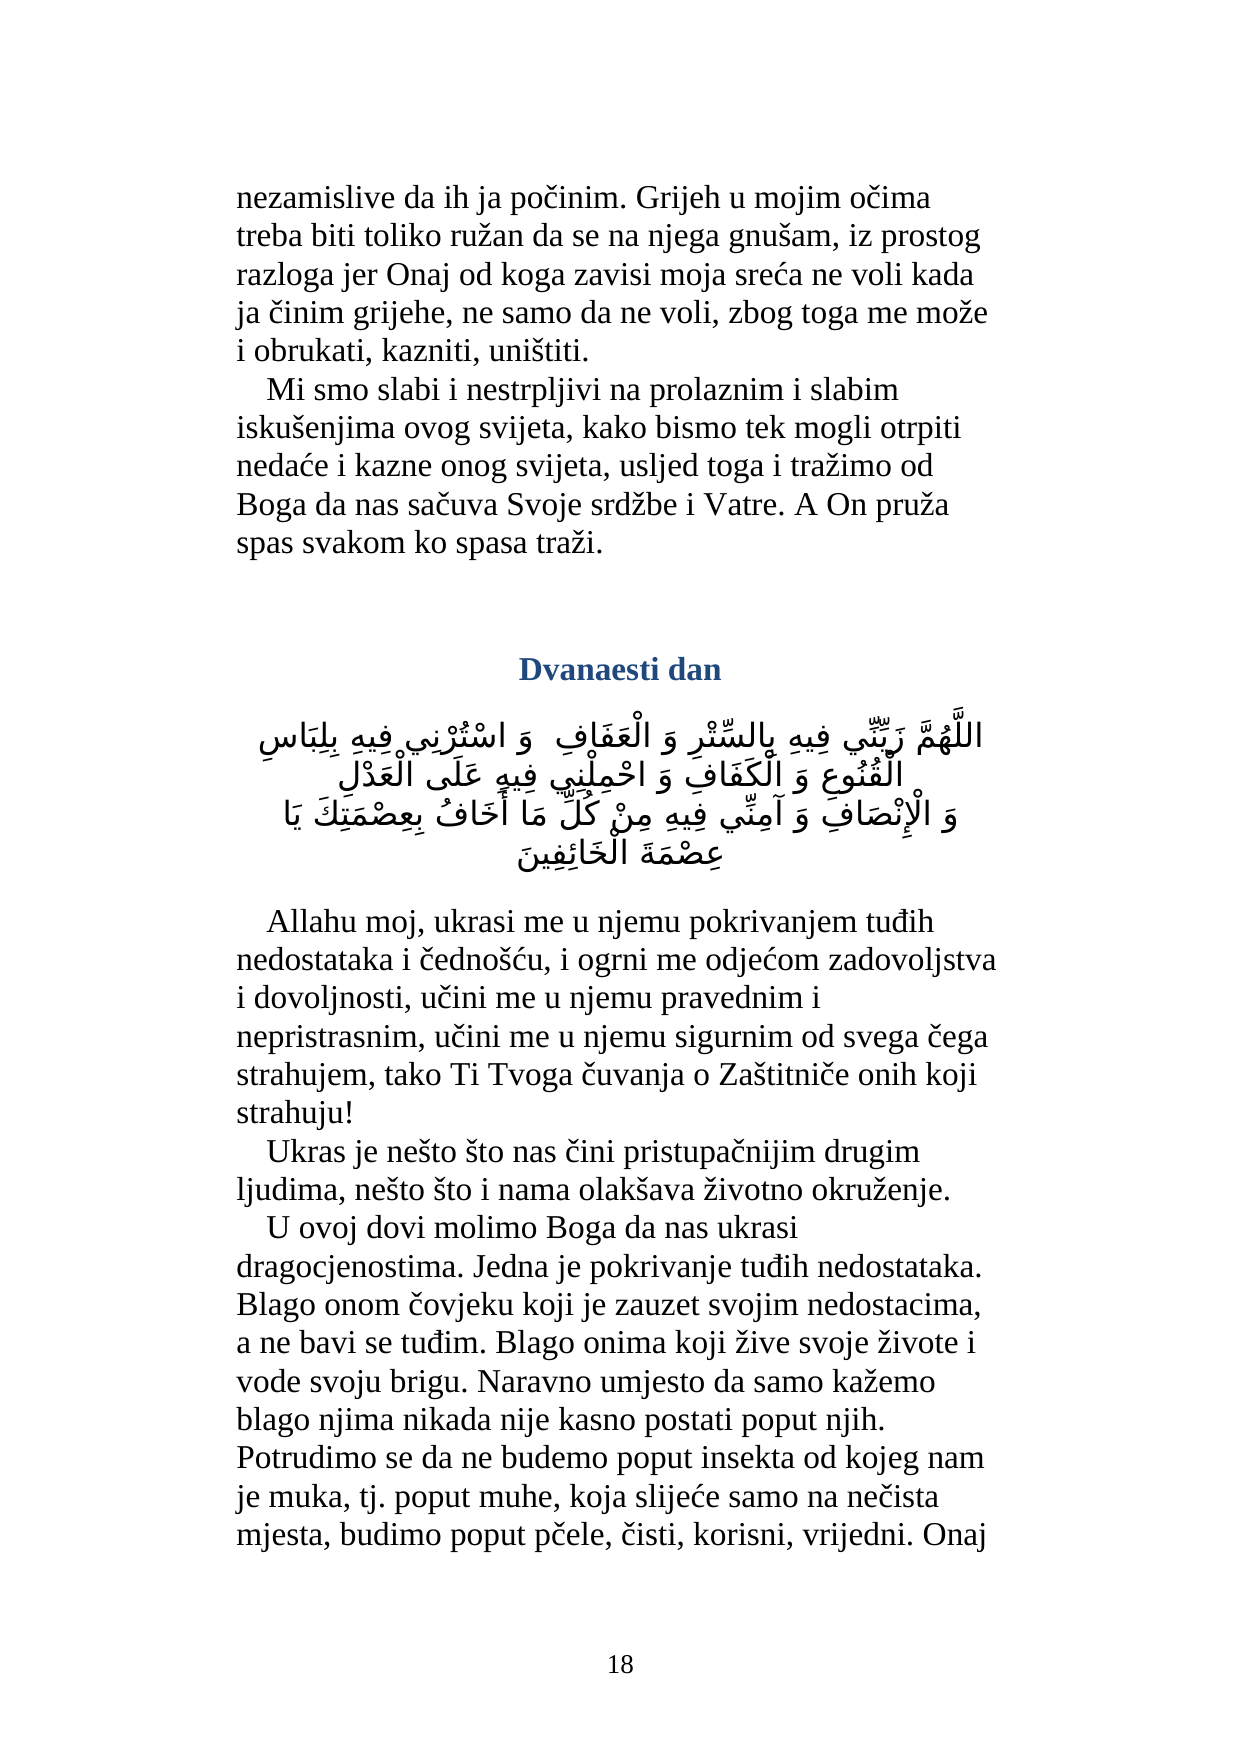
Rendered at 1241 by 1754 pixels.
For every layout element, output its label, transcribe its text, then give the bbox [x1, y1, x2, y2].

subtitle Dvanaesti dan [236, 650, 1004, 688]
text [236, 1208, 1004, 1553]
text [236, 177, 1004, 369]
text Allahu moj, ukrasi me u njemu pokrivanjem tuđih nedostataka i čednošću, i ogrni me odjećom zadovoljstva i dovoljnosti, učini me u njemu pravednim i nepristrasnim, učini me u njemu sigurnim od svega čega strahujem, tako Ti Tvoga čuvanja o Zaštitniče onih koji strahuju! [236, 901, 1004, 1131]
text اللَّهُمَّ زَيِّنِّي فِيهِ بِالسِّتْرِ وَ الْعَفَافِ وَ اسْتُرْنِي فِيهِ بِلِبَاسِ الْقُنُوعِ وَ الْكَفَافِ ‏وَ احْمِلْنِي فِيهِ عَلَى الْعَدْلِ [236, 717, 1004, 794]
text Ukras je nešto što nas čini pristupačnijim drugim ljudima, nešto što i nama olakšava životno okruženje. [236, 1131, 1004, 1208]
text وَ الْإِنْصَافِ وَ آمِنِّي فِيهِ مِنْ كُلِّ مَا أَخَافُ بِعِصْمَتِكَ يَا عِصْمَةَ الْخَائِفِينَ‏ [236, 794, 1004, 872]
text Mi smo slabi i nestrpljivi na prolaznim i slabim iskušenjima ovog svijeta, kako bismo tek mogli otrpiti nedaće i kazne onog svijeta, usljed toga i tražimo od Boga da nas sačuva Svoje srdžbe i Vatre. A On pruža spas svakom ko spasa traži. [236, 369, 1004, 561]
